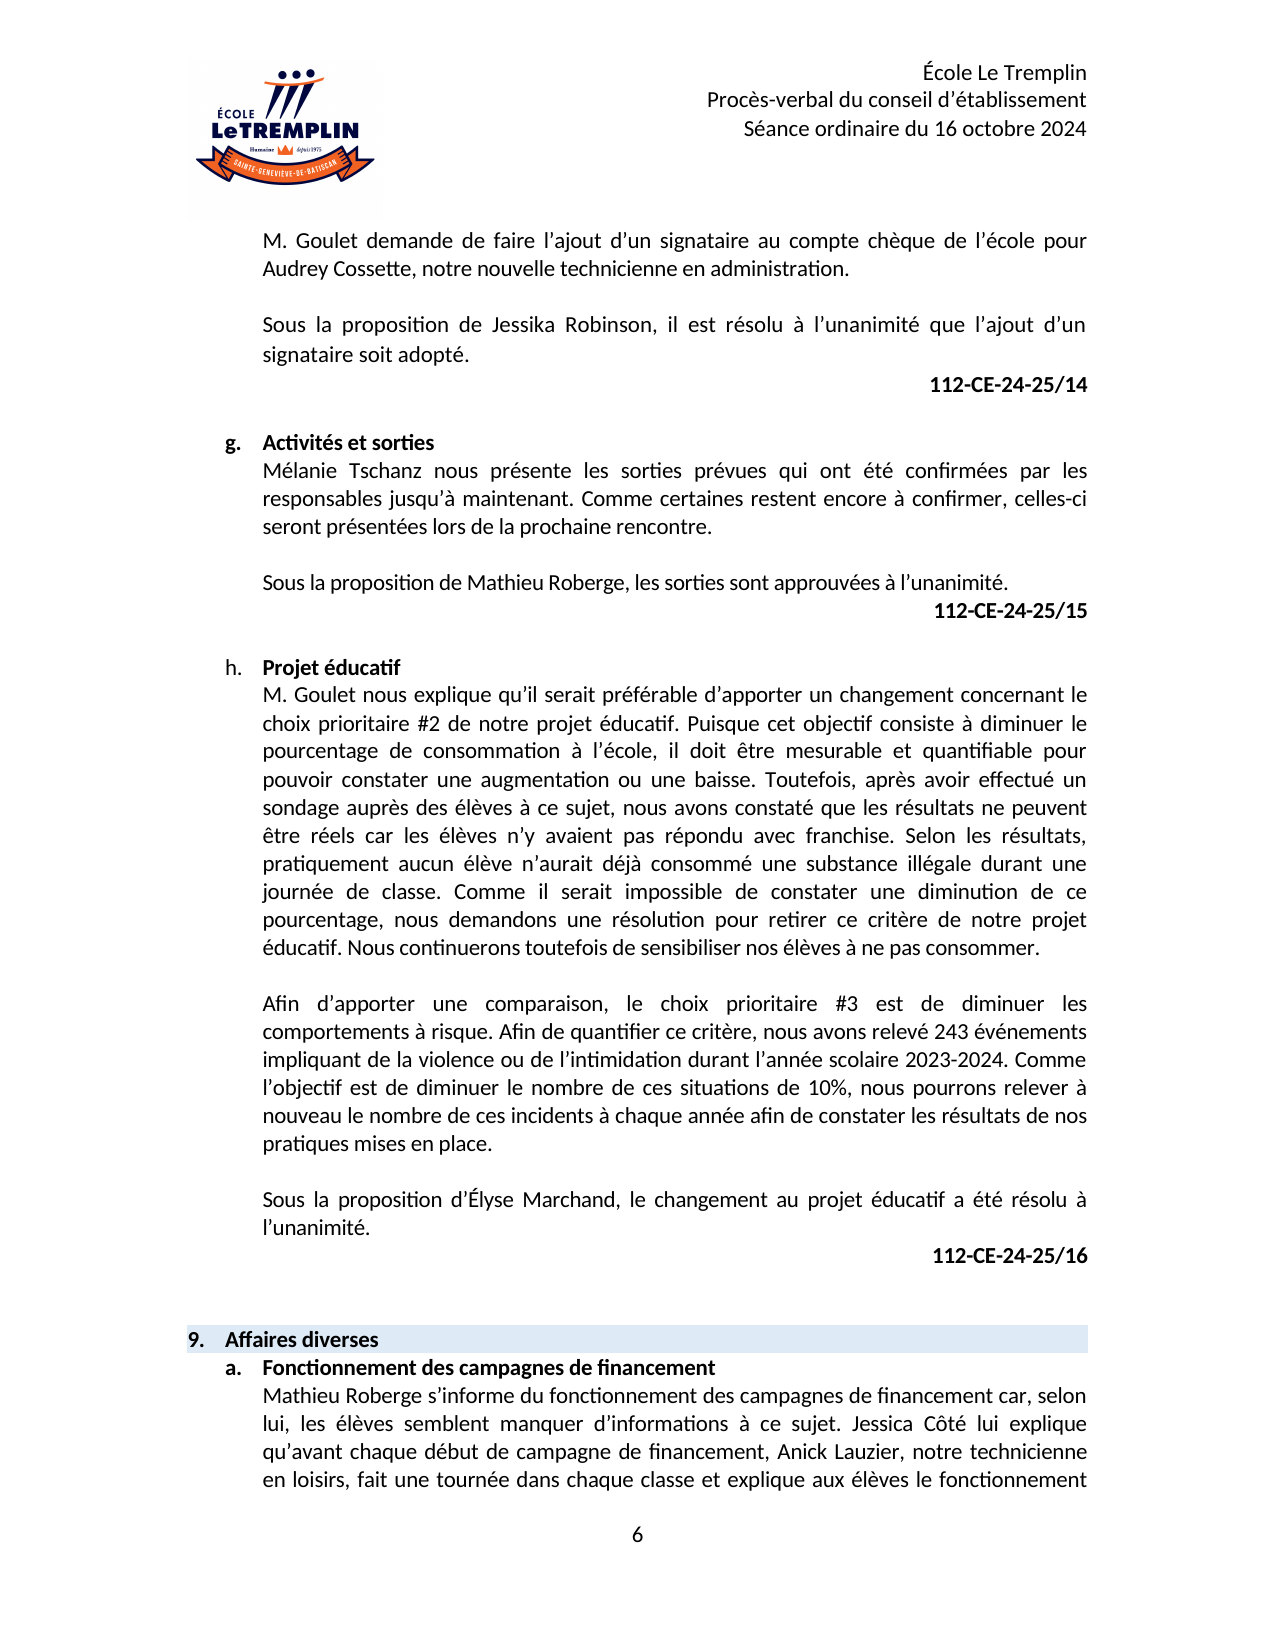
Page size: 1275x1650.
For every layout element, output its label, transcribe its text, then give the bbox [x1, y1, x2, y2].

list Fonctionnement des campagnes de financement [225, 1353, 1088, 1381]
text Mélanie Tschanz nous présente les sorties prévues qui ont été confirmées par les responsables jusqu’à maintenant. Comme certaines restent encore à confirmer, celles-ci seront présentées lors de la prochaine rencontre. [262, 456, 1088, 541]
text Sous la proposition de Jessika Robinson, il est résolu à l’unanimité que l’ajout d’un signataire soit adopté. [262, 310, 1088, 368]
text Sous la proposition de Mathieu Roberge, les sorties sont approuvées à l’unanimité. [262, 568, 1088, 597]
text 112-CE-24-25/15 [262, 597, 1088, 624]
picture [187, 57, 383, 221]
list Affaires diverses [187, 1325, 1088, 1353]
text Sous la proposition d’Élyse Marchand, le changement au projet éducatif a été résolu à l’unanimité. [262, 1185, 1088, 1241]
list Projet éducatif [225, 653, 1088, 681]
text 112-CE-24-25/16 [262, 1241, 1088, 1269]
list Activités et sorties [225, 428, 1088, 456]
text M. Goulet nous explique qu’il serait préférable d’apporter un changement concernant le choix prioritaire #2 de notre projet éducatif. Puisque cet objectif consiste à diminuer le pourcentage de consommation à l’école, il doit être mesurable et quantifiable pour pouvoir constater une augmentation ou une baisse. Toutefois, après avoir effectué un sondage auprès des élèves à ce sujet, nous avons constaté que les résultats ne peuvent être réels car les élèves n’y avaient pas répondu avec franchise. Selon les résultats, pratiquement aucun élève n’aurait déjà consommé une substance illégale durant une journée de classe. Comme il serait impossible de constater une diminution de ce pourcentage, nous demandons une résolution pour retirer ce critère de notre projet éducatif. Nous continuerons toutefois de sensibiliser nos élèves à ne pas consommer. [262, 681, 1088, 961]
text 112-CE-24-25/14 [262, 370, 1088, 398]
text Afin d’apporter une comparaison, le choix prioritaire #3 est de diminuer les comportements à risque. Afin de quantifier ce critère, nous avons relevé 243 événements impliquant de la violence ou de l’intimidation durant l’année scolaire 2023-2024. Comme l’objectif est de diminuer le nombre de ces situations de 10%, nous pourrons relever à nouveau le nombre de ces incidents à chaque année afin de constater les résultats de nos pratiques mises en place. [262, 989, 1088, 1157]
text M. Goulet demande de faire l’ajout d’un signataire au compte chèque de l’école pour Audrey Cossette, notre nouvelle technicienne en administration. [262, 226, 1088, 282]
